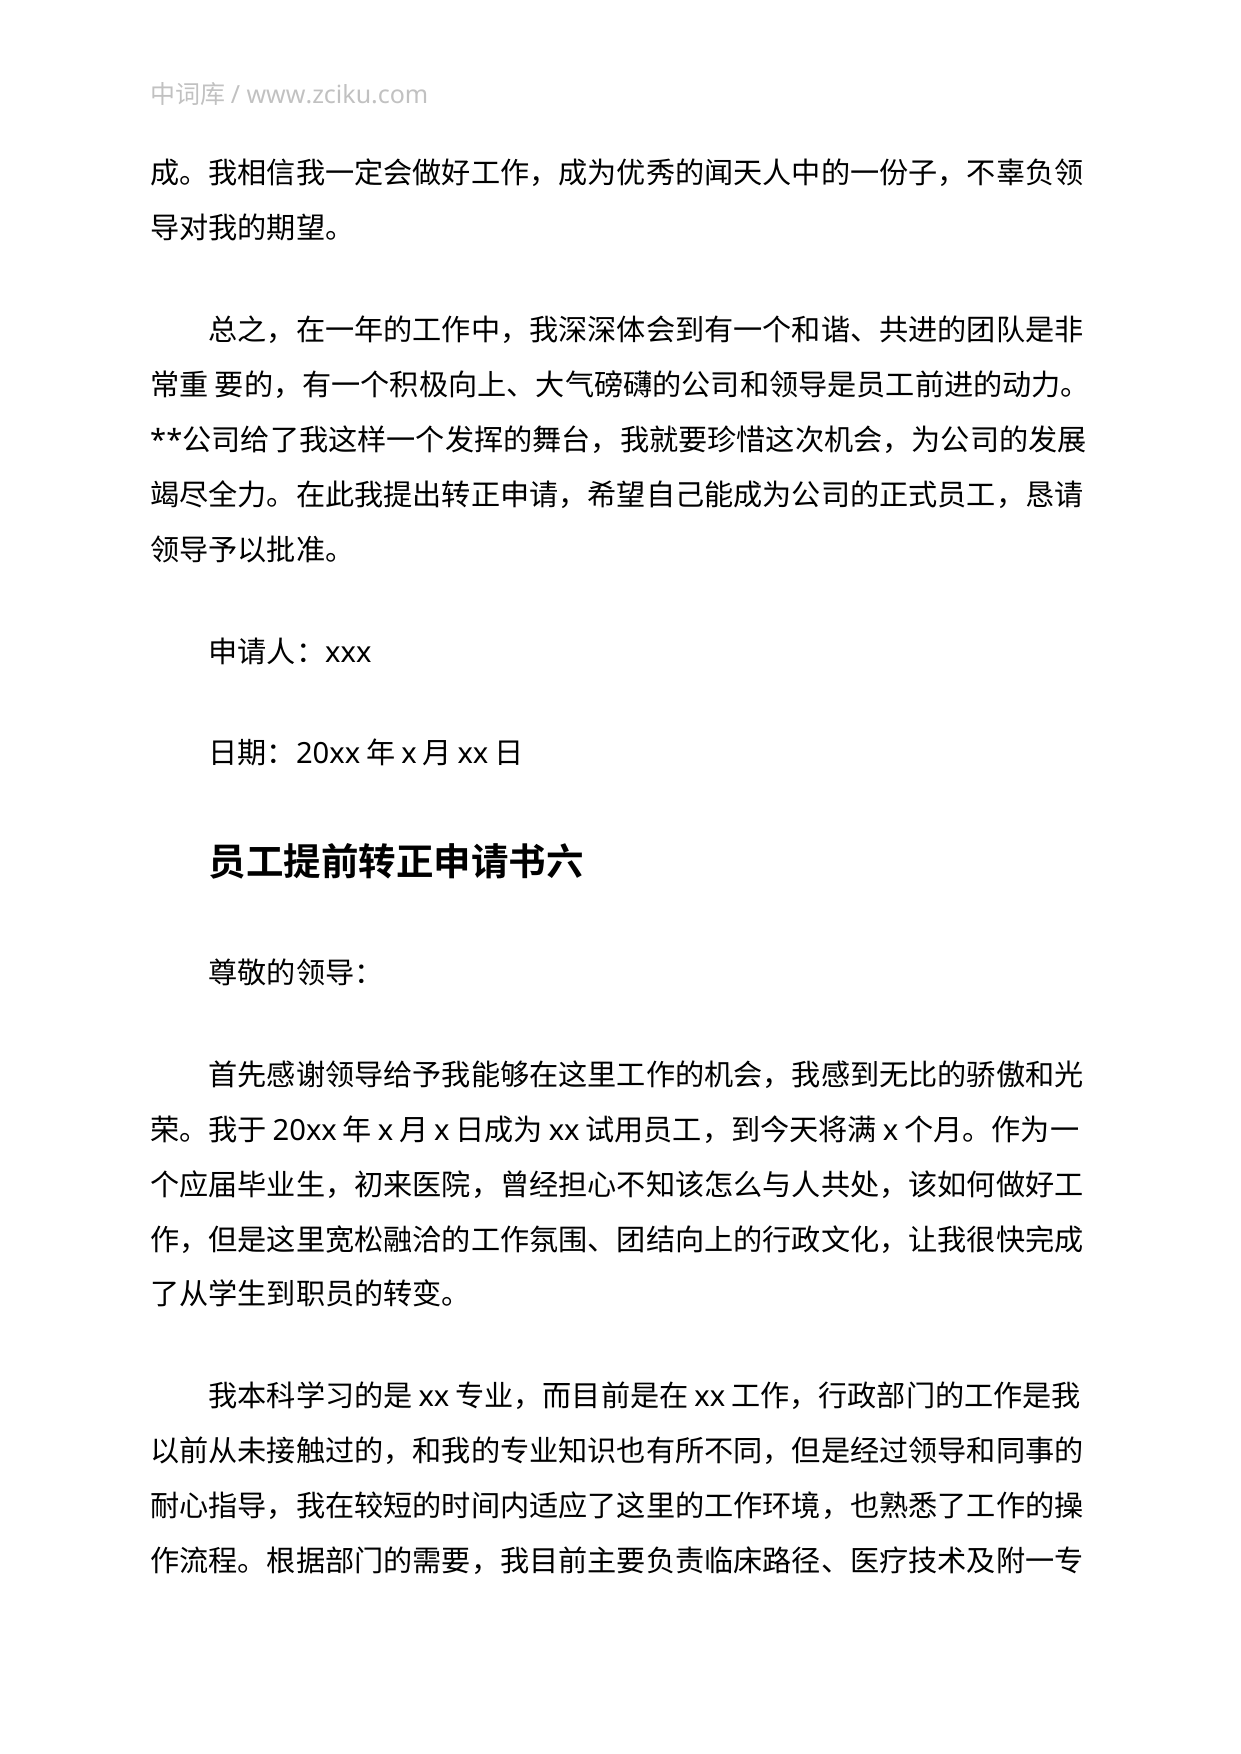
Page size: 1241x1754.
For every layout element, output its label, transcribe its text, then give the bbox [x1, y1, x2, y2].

text 员工提前转正申请书六 [150, 832, 1090, 886]
text 申请人：xxx [150, 628, 1090, 671]
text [150, 1373, 1090, 1580]
text 日期：20xx年x月xx日 [150, 730, 1090, 772]
text 尊敬的领导： [150, 949, 1090, 992]
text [150, 150, 1090, 247]
text 首先感谢领导给予我能够在这里工作的机会，我感到无比的骄傲和光荣。我于20xx年x月x日成为xx试用员工，到今天将满x个月。作为一个应届毕业生，初来医院，曾经担心不知该怎么与人共处，该如何做好工作，但是这里宽松融洽的工作氛围、团结向上的行政文化，让我很快完成了从学生到职员的转变。 [150, 1051, 1090, 1313]
text 总之，在一年的工作中，我深深体会到有一个和谐、共进的团队是非常重 要的，有一个积极向上、大气磅礴的公司和领导是员工前进的动力。**公司给了我这样一个发挥的舞台，我就要珍惜这次机会，为公司的发展竭尽全力。在此我提出转正申请，希望自己能成为公司的正式员工，恳请领导予以批准。 [150, 307, 1090, 569]
